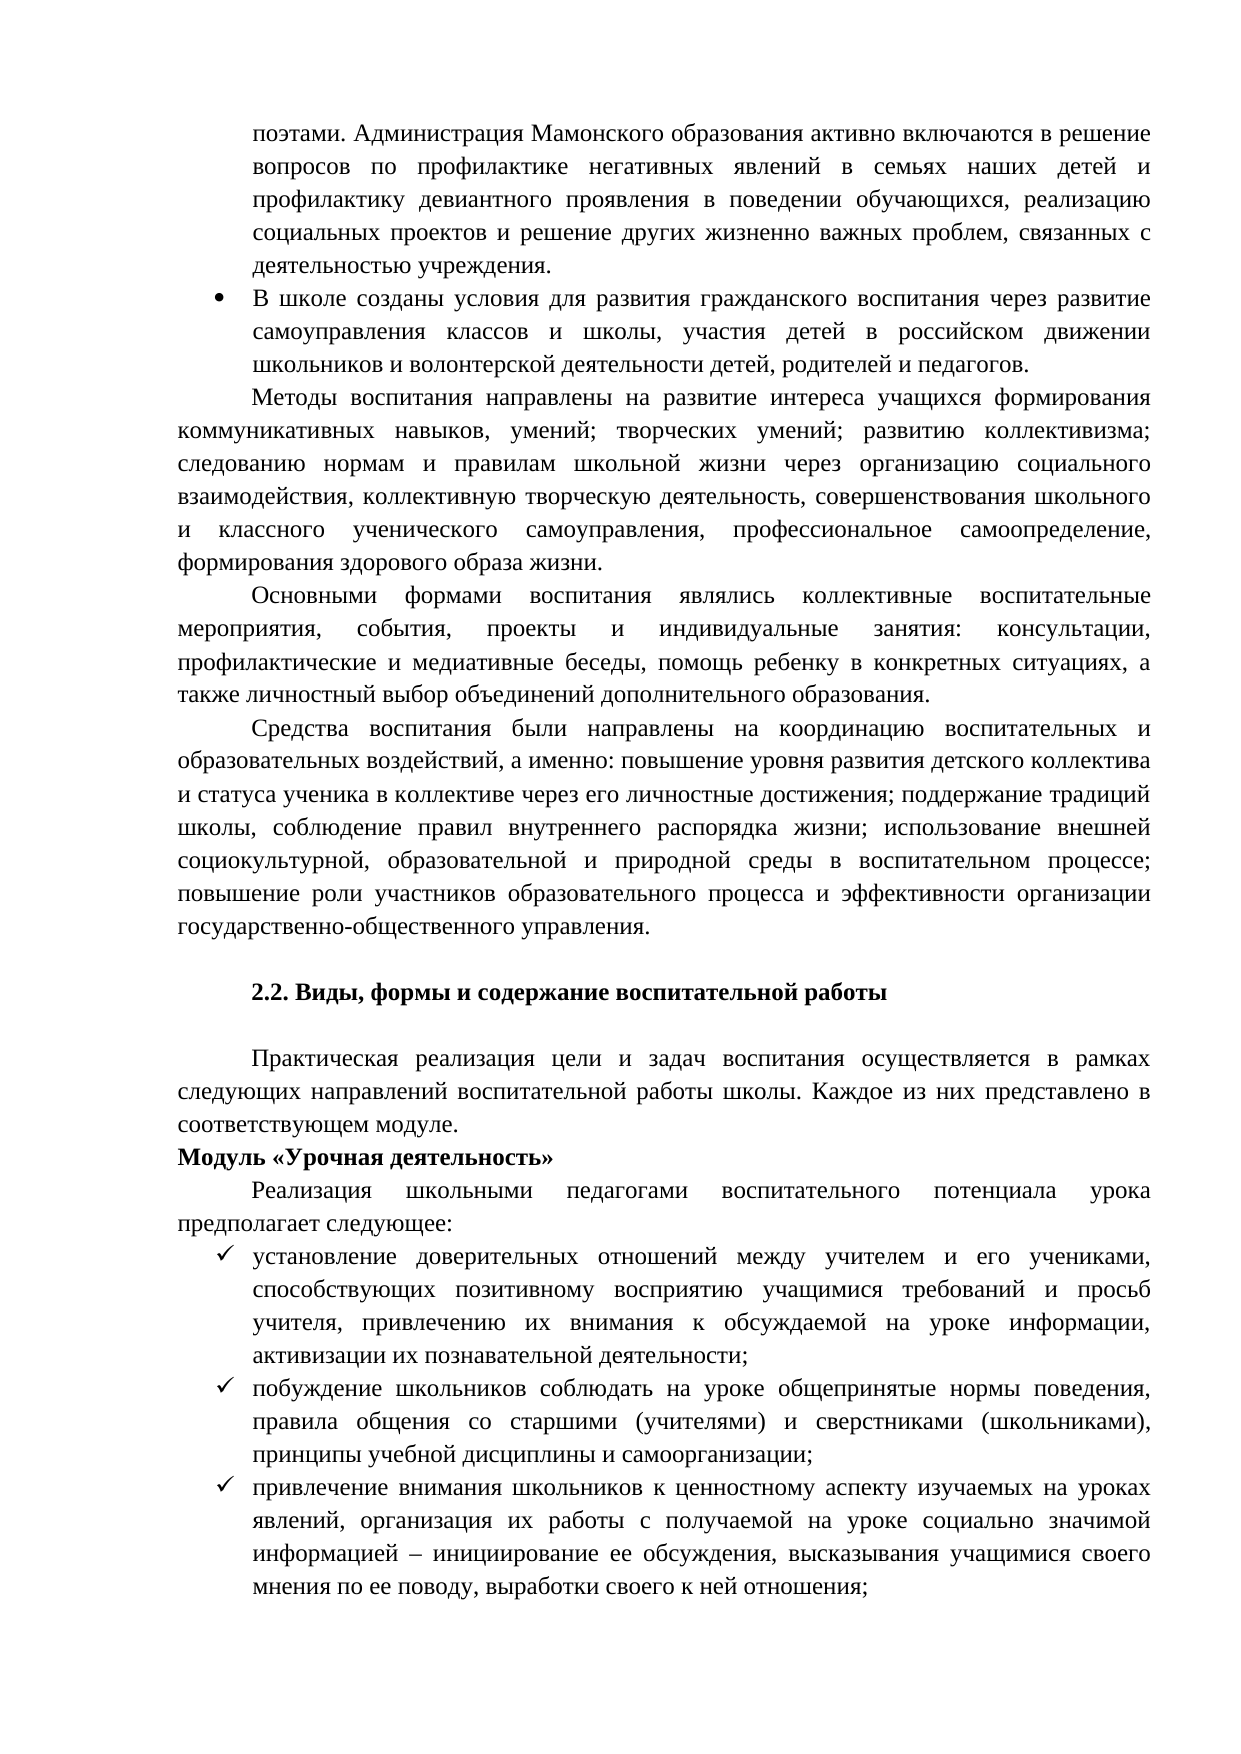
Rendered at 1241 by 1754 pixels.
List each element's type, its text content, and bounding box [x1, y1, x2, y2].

text Реализация школьными педагогами воспитательного потенциала урока предполагает следующее: [177, 1175, 1152, 1237]
text 2.2. Виды, формы и содержание воспитательной работы [177, 977, 1152, 1006]
list установление доверительных отношений между учителем и его учениками, способствующих позитивному восприятию учащимися требований и просьб учителя, привлечению их внимания к обсуждаемой на уроке информации, активизации их познавательной деятельности; [215, 1241, 1152, 1369]
text Практическая реализация цели и задач воспитания осуществляется в рамках следующих направлений воспитательной работы школы. Каждое из них представлено в соответствующем модуле. [177, 1043, 1152, 1138]
text Модуль «Урочная деятельность» [177, 1142, 1152, 1171]
text Основными формами воспитания являлись коллективные воспитательные мероприятия, события, проекты и индивидуальные занятия: консультации, профилактические и медиативные беседы, помощь ребенку в конкретных ситуациях, а также личностный выбор объединений дополнительного образования. [177, 581, 1152, 708]
list привлечение внимания школьников к ценностному аспекту изучаемых на уроках явлений, организация их работы с получаемой на уроке социально значимой информацией – инициирование ее обсуждения, высказывания учащимися своего мнения по ее поводу, выработки своего к ней отношения; [215, 1472, 1152, 1600]
list побуждение школьников соблюдать на уроке общепринятые нормы поведения, правила общения со старшими (учителями) и сверстниками (школьниками), принципы учебной дисциплины и самоорганизации; [215, 1373, 1152, 1468]
list В школе созданы условия для развития гражданского воспитания через развитие самоуправления классов и школы, участия детей в российском движении школьников и волонтерской деятельности детей, родителей и педагогов. [215, 283, 1152, 378]
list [215, 118, 1152, 279]
text Методы воспитания направлены на развитие интереса учащихся формирования коммуникативных навыков, умений; творческих умений; развитию коллективизма; следованию нормам и правилам школьной жизни через организацию социального взаимодействия, коллективную творческую деятельность, совершенствования школьного и классного ученического самоуправления, профессиональное самоопределение, формирования здорового образа жизни. [177, 382, 1152, 576]
text Средства воспитания были направлены на координацию воспитательных и образовательных воздействий, а именно: повышение уровня развития детского коллектива и статуса ученика в коллективе через его личностные достижения; поддержание традиций школы, соблюдение правил внутреннего распорядка жизни; использование внешней социокультурной, образовательной и природной среды в воспитательном процессе; повышение роли участников образовательного процесса и эффективности организации государственно-общественного управления. [177, 713, 1152, 939]
